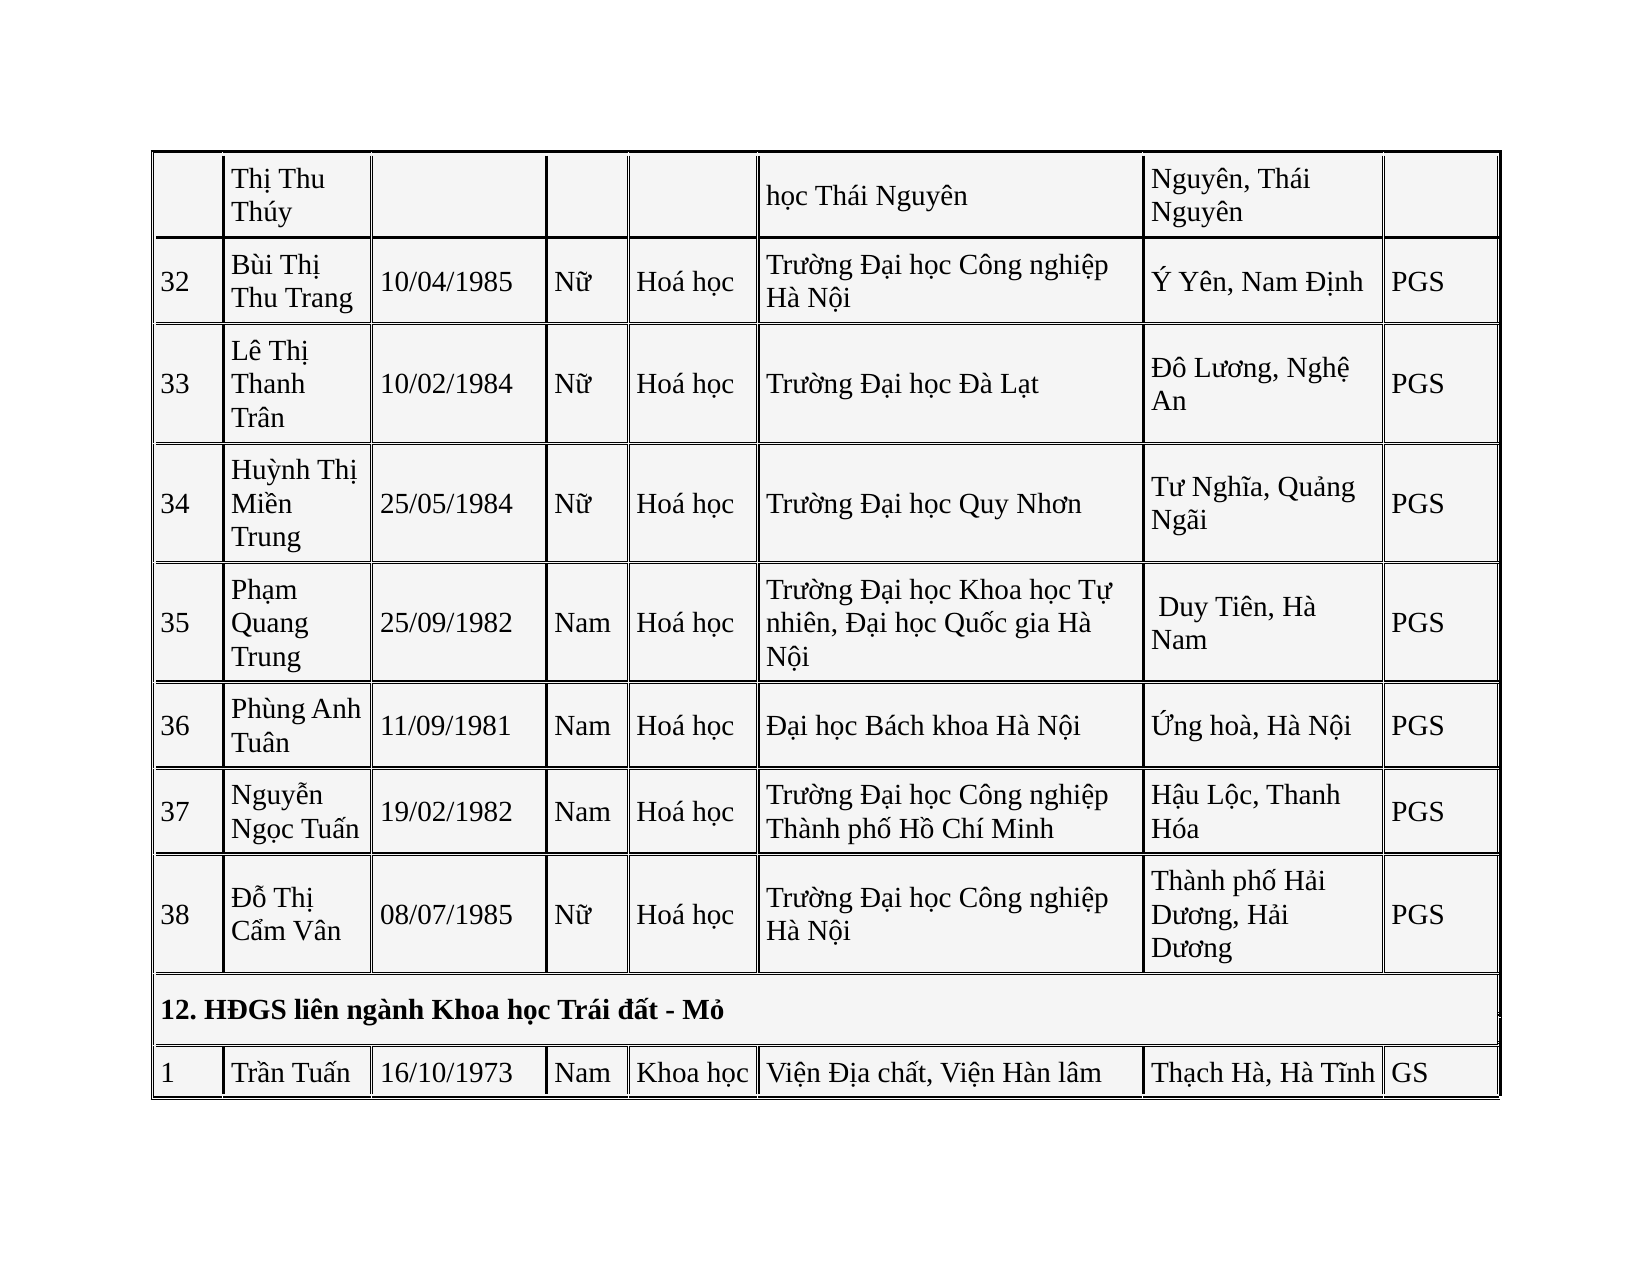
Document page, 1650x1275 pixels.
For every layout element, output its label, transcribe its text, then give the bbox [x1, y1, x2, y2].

table_cell 16/10/1973 [372, 1047, 546, 1096]
table_cell Nữ [548, 856, 627, 972]
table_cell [758, 152, 1143, 236]
table_cell PGS [1385, 856, 1497, 972]
table_cell Ứng hoà, Hà Nội [1145, 684, 1382, 766]
table_cell Nam [546, 1047, 628, 1096]
table_cell Trần Tuấn Anh [223, 1047, 372, 1096]
table_cell 25/09/1982 [373, 564, 545, 680]
table_cell PGS [1385, 325, 1497, 441]
table_cell Trường Đại học Khoa học Tự nhiên, Đại học Quốc gia Hà Nội [760, 564, 1142, 680]
table_cell Hoá học [630, 445, 756, 561]
table_cell Tư Nghĩa, Quảng Ngãi [1145, 445, 1382, 561]
table_cell Nam [548, 684, 627, 766]
table_cell GS [1384, 1047, 1498, 1096]
table_cell Hoá học [630, 856, 756, 972]
table_cell PGS [1385, 445, 1497, 561]
table_cell Thạch Hà, Hà Tĩnh [1143, 1047, 1383, 1096]
table_cell Trường Đại học Đà Lạt [760, 325, 1142, 441]
table_cell PGS [1385, 239, 1497, 322]
table_cell Nguyễn Thị Thu Thúy [223, 153, 372, 236]
table_cell Hoá học [629, 152, 758, 236]
table_cell Nữ [548, 325, 627, 441]
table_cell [758, 1047, 1143, 1096]
table_cell Lê Thị Thanh Trân [225, 325, 370, 441]
table_cell Hoá học [630, 239, 756, 322]
table_cell Hoá học [630, 325, 756, 441]
table_cell Đại học Bách khoa Hà Nội [760, 684, 1142, 766]
table_cell Hoá học [630, 564, 756, 680]
table_cell 34 [154, 441, 222, 561]
table_cell Nam [548, 770, 627, 852]
table_cell 37 [154, 766, 222, 852]
table_cell 31 [154, 152, 223, 236]
table_cell Huỳnh Thị Miền Trung [225, 445, 370, 561]
table_cell Nam [548, 564, 627, 680]
table_cell 32 [154, 236, 222, 322]
table_cell 19/02/1982 [373, 770, 545, 852]
table_cell 19/01/1984 [372, 153, 546, 236]
table_cell PGS [1384, 153, 1498, 236]
table_cell Đô Lương, Nghệ An [1145, 325, 1382, 441]
table_cell Đỗ Thị Cẩm Vân [225, 856, 370, 972]
table_cell Nguyễn Ngọc Tuấn [225, 770, 370, 852]
table_cell 11/09/1981 [373, 684, 545, 766]
table_cell Trường Đại học Công nghiệp Thành phố Hồ Chí Minh [760, 770, 1142, 852]
table_cell Nữ [548, 239, 627, 322]
table_cell Thành phố Hải Dương, Hải Dương [1145, 856, 1382, 972]
table_cell PGS [1385, 770, 1497, 852]
table_cell 08/07/1985 [373, 856, 545, 972]
table_cell Hoá học [630, 770, 756, 852]
table_cell 36 [154, 680, 222, 766]
table_cell Trường Đại học Quy Nhơn [760, 445, 1142, 561]
table_cell 35 [152, 561, 223, 680]
table_cell Trường Đại học Công nghiệp Hà Nội [760, 856, 1142, 972]
table_cell 10/04/1985 [373, 239, 545, 322]
table_cell Hậu Lộc, Thanh Hóa [1145, 770, 1382, 852]
table_cell 25/05/1984 [373, 445, 545, 561]
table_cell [1143, 153, 1383, 236]
table_cell 33 [152, 322, 223, 441]
table_cell Hoá học [630, 684, 756, 766]
table_cell Phùng Anh Tuân [225, 684, 370, 766]
table_cell Nữ [546, 153, 628, 236]
table_cell Ý Yên, Nam Định [1145, 239, 1382, 322]
table_cell Nữ [548, 445, 627, 561]
table_cell Phạm Quang Trung [225, 564, 370, 680]
table_cell Bùi Thị Thu Trang [225, 239, 370, 322]
table_cell Khoa học Trái đất [629, 1045, 758, 1096]
table_cell PGS [1385, 564, 1497, 680]
table_cell Duy Tiên, Hà Nam [1145, 564, 1382, 680]
table_cell 38 [154, 852, 222, 972]
table_cell Trường Đại học Công nghiệp Hà Nội [760, 239, 1142, 322]
table_cell PGS [1385, 684, 1497, 766]
table_cell 10/02/1984 [373, 325, 545, 441]
table_cell 1 [152, 1044, 223, 1096]
table_cell 12. HĐGS liên ngành Khoa học Trái đất - Mỏ [152, 972, 1498, 1044]
